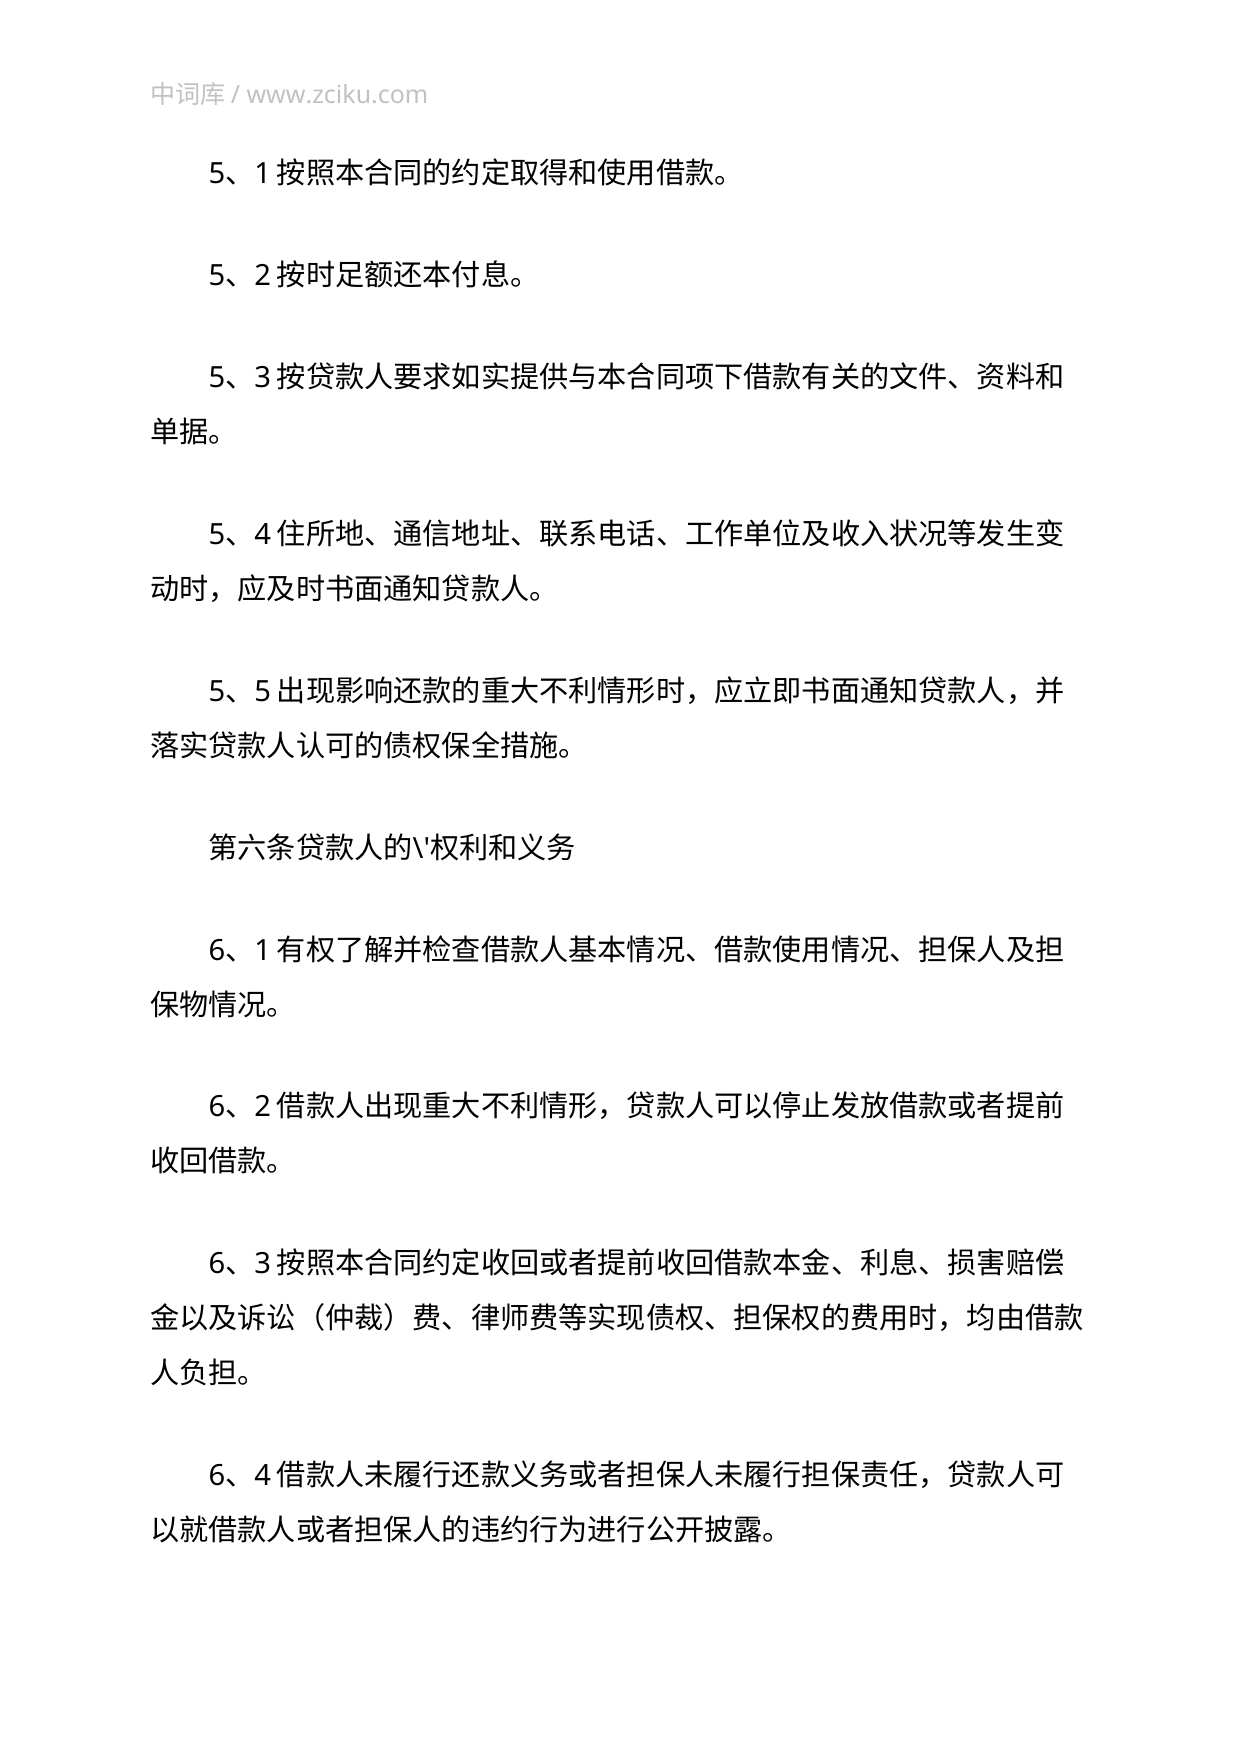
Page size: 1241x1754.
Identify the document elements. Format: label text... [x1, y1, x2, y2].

text 5、1按照本合同的约定取得和使用借款。 [150, 150, 1090, 192]
text 5、2按时足额还本付息。 [150, 252, 1090, 294]
text 5、4住所地、通信地址、联系电话、工作单位及收入状况等发生变动时，应及时书面通知贷款人。 [150, 511, 1090, 608]
text 5、3按贷款人要求如实提供与本合同项下借款有关的文件、资料和单据。 [150, 354, 1090, 451]
text 6、3按照本合同约定收回或者提前收回借款本金、利息、损害赔偿金以及诉讼（仲裁）费、律师费等实现债权、担保权的费用时，均由借款人负担。 [150, 1240, 1090, 1392]
text 6、4借款人未履行还款义务或者担保人未履行担保责任，贷款人可以就借款人或者担保人的违约行为进行公开披露。 [150, 1451, 1090, 1549]
text 6、1有权了解并检查借款人基本情况、借款使用情况、担保人及担保物情况。 [150, 926, 1090, 1023]
text 第六条贷款人的\'权利和义务 [150, 824, 1090, 867]
text 6、2借款人出现重大不利情形，贷款人可以停止发放借款或者提前收回借款。 [150, 1083, 1090, 1180]
text 5、5出现影响还款的重大不利情形时，应立即书面通知贷款人，并落实贷款人认可的债权保全措施。 [150, 667, 1090, 765]
